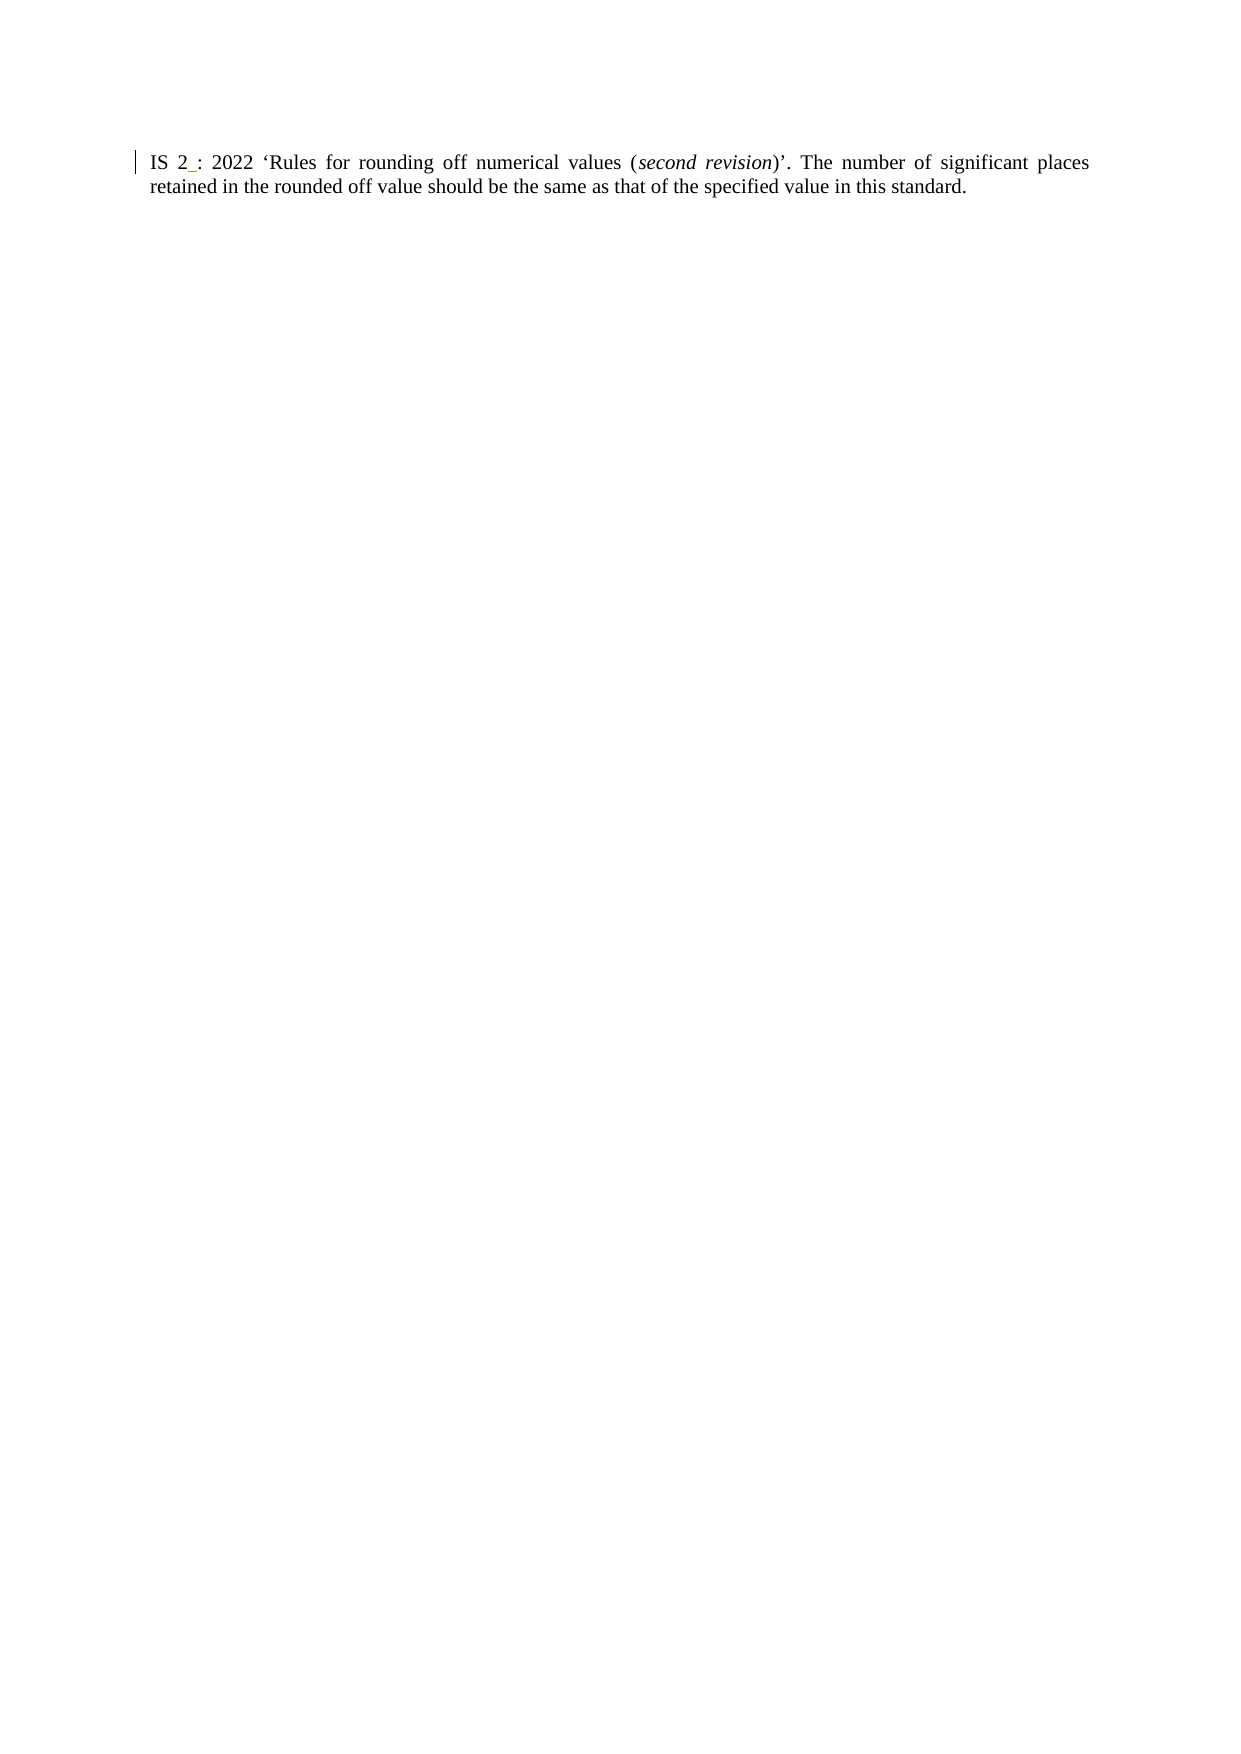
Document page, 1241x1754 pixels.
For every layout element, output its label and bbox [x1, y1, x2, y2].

text [150, 150, 1090, 198]
